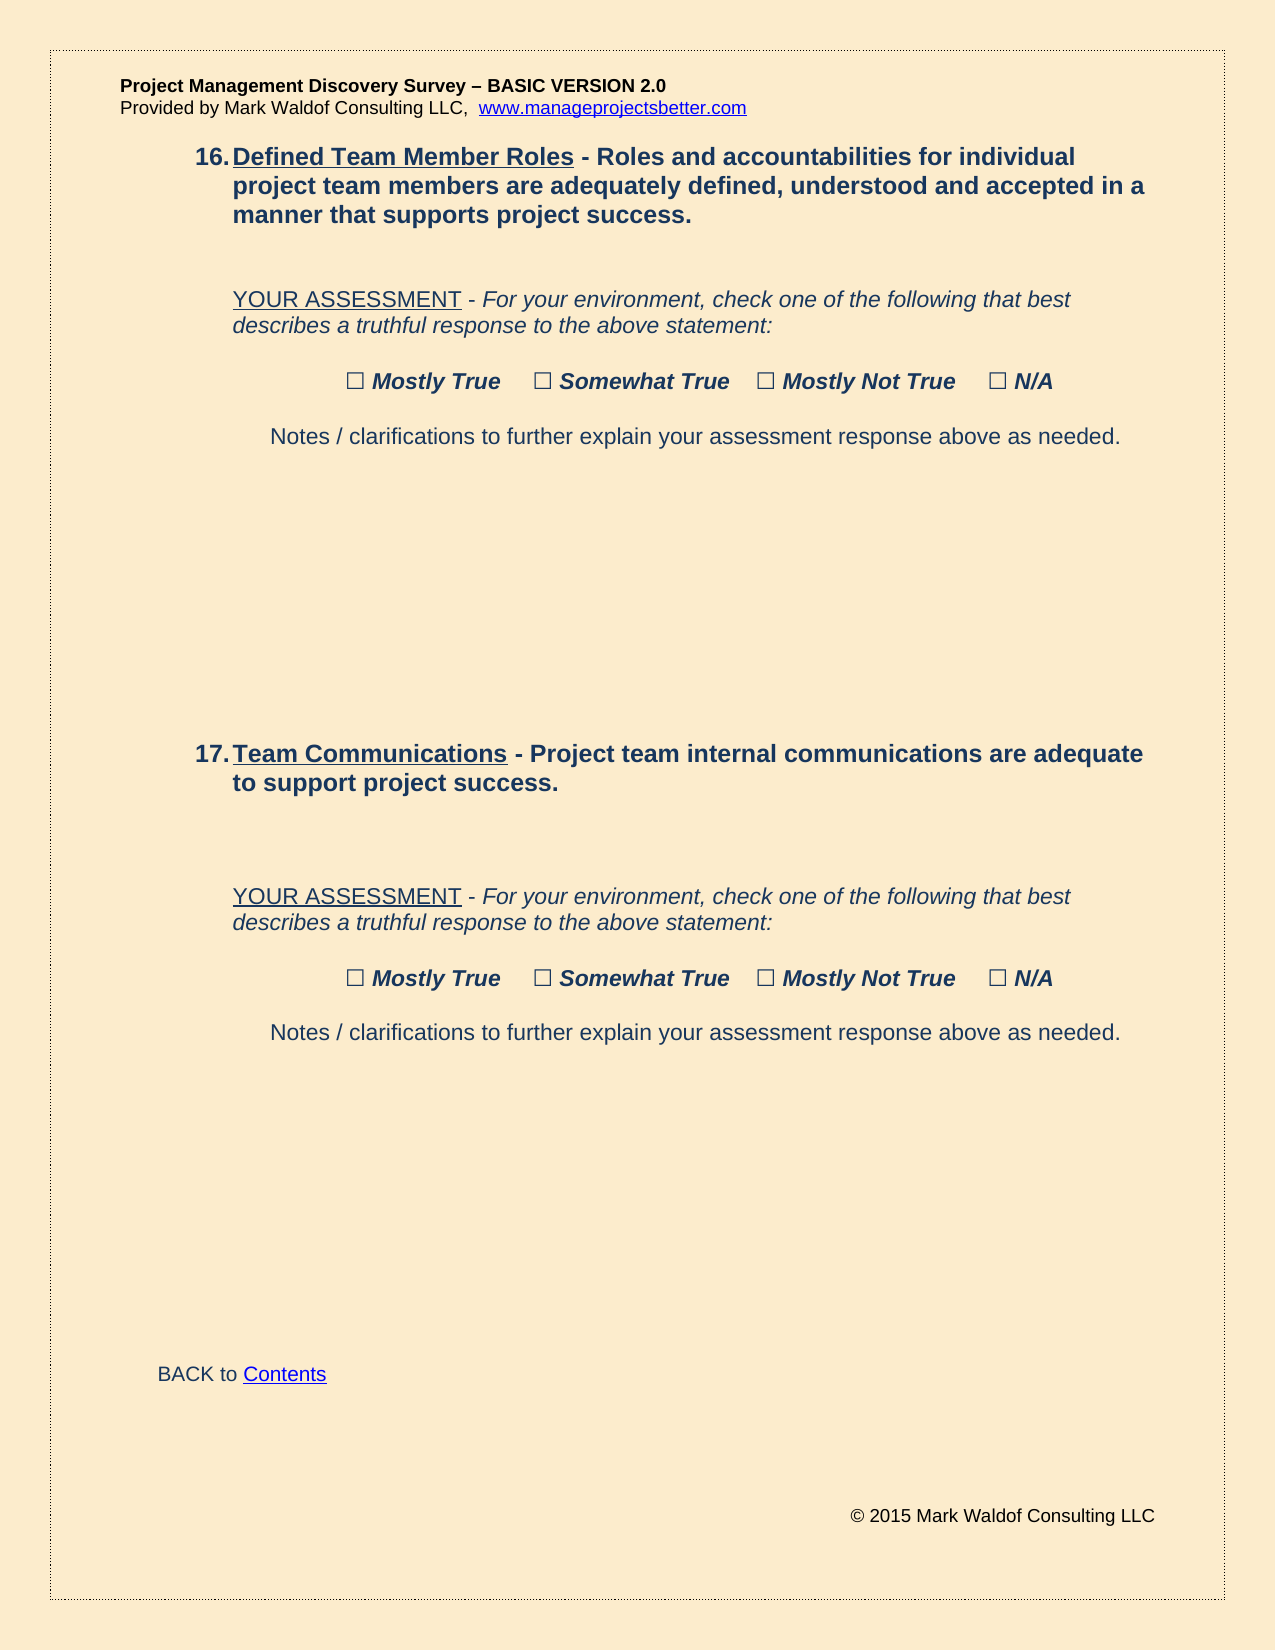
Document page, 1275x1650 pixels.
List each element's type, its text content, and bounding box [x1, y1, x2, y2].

text Mostly True Somewhat True Mostly Not True N/A [345, 365, 1155, 396]
text BACK to Contents [157, 1362, 1155, 1386]
text YOUR ASSESSMENT - For your environment, check one of the following that best describes a truthful response to the above statement: [232, 286, 1155, 339]
text Mostly True Somewhat True Mostly Not True N/A [345, 962, 1155, 993]
list Defined Team Member Roles - Roles and accountabilities for individual project team members are adequately defined, understood and accepted in a manner that supports project success. [195, 142, 1155, 228]
list Team Communications - Project team internal communications are adequate to support project success. [195, 739, 1155, 796]
text Notes / clarifications to further explain your assessment response above as needed. [270, 1019, 1155, 1046]
text Notes / clarifications to further explain your assessment response above as needed. [270, 423, 1155, 449]
text YOUR ASSESSMENT - For your environment, check one of the following that best describes a truthful response to the above statement: [232, 883, 1155, 935]
